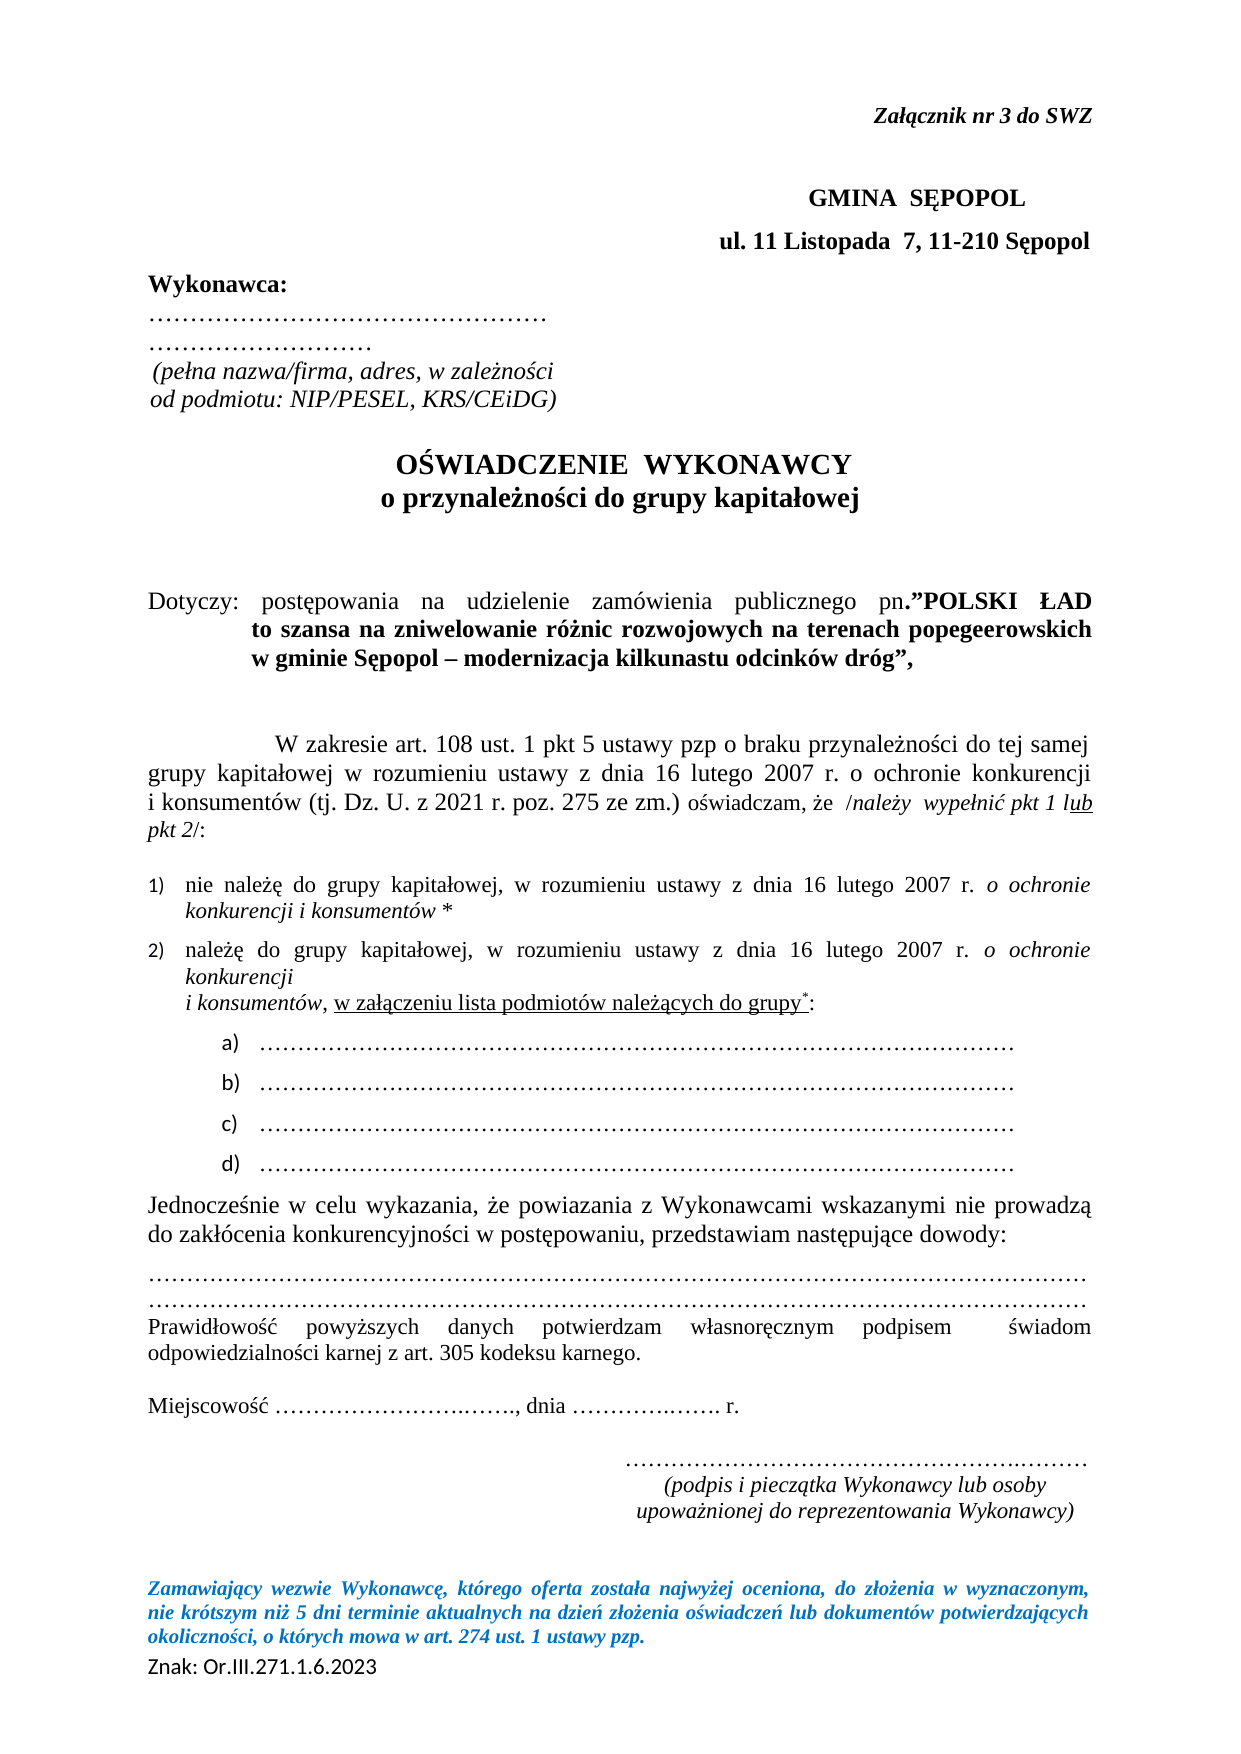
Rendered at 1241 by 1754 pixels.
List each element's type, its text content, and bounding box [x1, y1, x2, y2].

list ……………………………………………………………………………………… [221, 1149, 1093, 1178]
text o przynależności do grupy kapitałowej [148, 480, 1093, 514]
text (podpis i pieczątka Wykonawcy lub osoby [620, 1471, 1093, 1497]
text GMINA SĘPOPOL [148, 183, 1093, 212]
text (pełna nazwa/firma, adres, w zależności od podmiotu: NIP/PESEL, KRS/CEiDG) [148, 356, 561, 413]
text …………………………………………………………………………………………………………………………………………………………………………………………………………………………Prawidłowość powyższych danych potwierdzam własnoręcznym podpisem świadom odpowiedzialności karnej z art. 305 kodeksu karnego. [148, 1260, 1093, 1366]
list nie należę do grupy kapitałowej, w rozumieniu ustawy z dnia 16 lutego 2007 r. o ochronie konkurencji i konsumentów * [148, 871, 1093, 924]
text ………………………………………………………………… [148, 298, 561, 356]
text upoważnionej do reprezentowania Wykonawcy) [620, 1497, 1093, 1524]
list ……………………………………………………………………………………… [221, 1109, 1093, 1137]
text Miejscowość …………………….……., dnia ………….……. r. [148, 1392, 1093, 1418]
text Jednocześnie w celu wykazania, że powiazania z Wykonawcami wskazanymi nie prowadzą do zakłócenia konkurencyjności w postępowaniu, przedstawiam następujące dowody: [148, 1190, 1093, 1248]
list należę do grupy kapitałowej, w rozumieniu ustawy z dnia 16 lutego 2007 r. o ochronie konkurencji i konsumentów, w załączeniu lista podmiotów należących do grupy*: [148, 936, 1093, 1016]
text Załącznik nr 3 do SWZ [148, 102, 1093, 128]
text W zakresie art. 108 ust. 1 pkt 5 ustawy pzp o braku przynależności do tej samej grupy kapitałowej w rozumieniu ustawy z dnia 16 lutego 2007 r. o ochronie konkurencji i konsumentów (tj. Dz. U. z 2021 r. poz. 275 ze zm.) oświadczam, że /należy wypełnić pkt 1 lub pkt 2/: [148, 729, 1093, 842]
list ……………………………………………………………………………………… [221, 1068, 1093, 1097]
list ……………………………………………………………………………………… [221, 1028, 1093, 1056]
text Wykonawca: [148, 269, 561, 298]
text Zamawiający wezwie Wykonawcę, którego oferta została najwyżej oceniona, do złożenia w wyznaczonym, nie krótszym niż 5 dni terminie aktualnych na dzień złożenia oświadczeń lub dokumentów potwierdzających okoliczności, o których mowa w art. 274 ust. 1 ustawy pzp. [148, 1576, 1093, 1648]
text ul. 11 Listopada 7, 11-210 Sępopol [148, 226, 1093, 255]
text OŚWIADCZENIE WYKONAWCY [148, 447, 1093, 480]
text …………………………………………….……… [620, 1444, 1093, 1471]
text Dotyczy: postępowania na udzielenie zamówienia publicznego pn.”POLSKI ŁAD to szansa na zniwelowanie różnic rozwojowych na terenach popegeerowskich w gminie Sępopol – modernizacja kilkunastu odcinków dróg”, [148, 586, 1093, 672]
